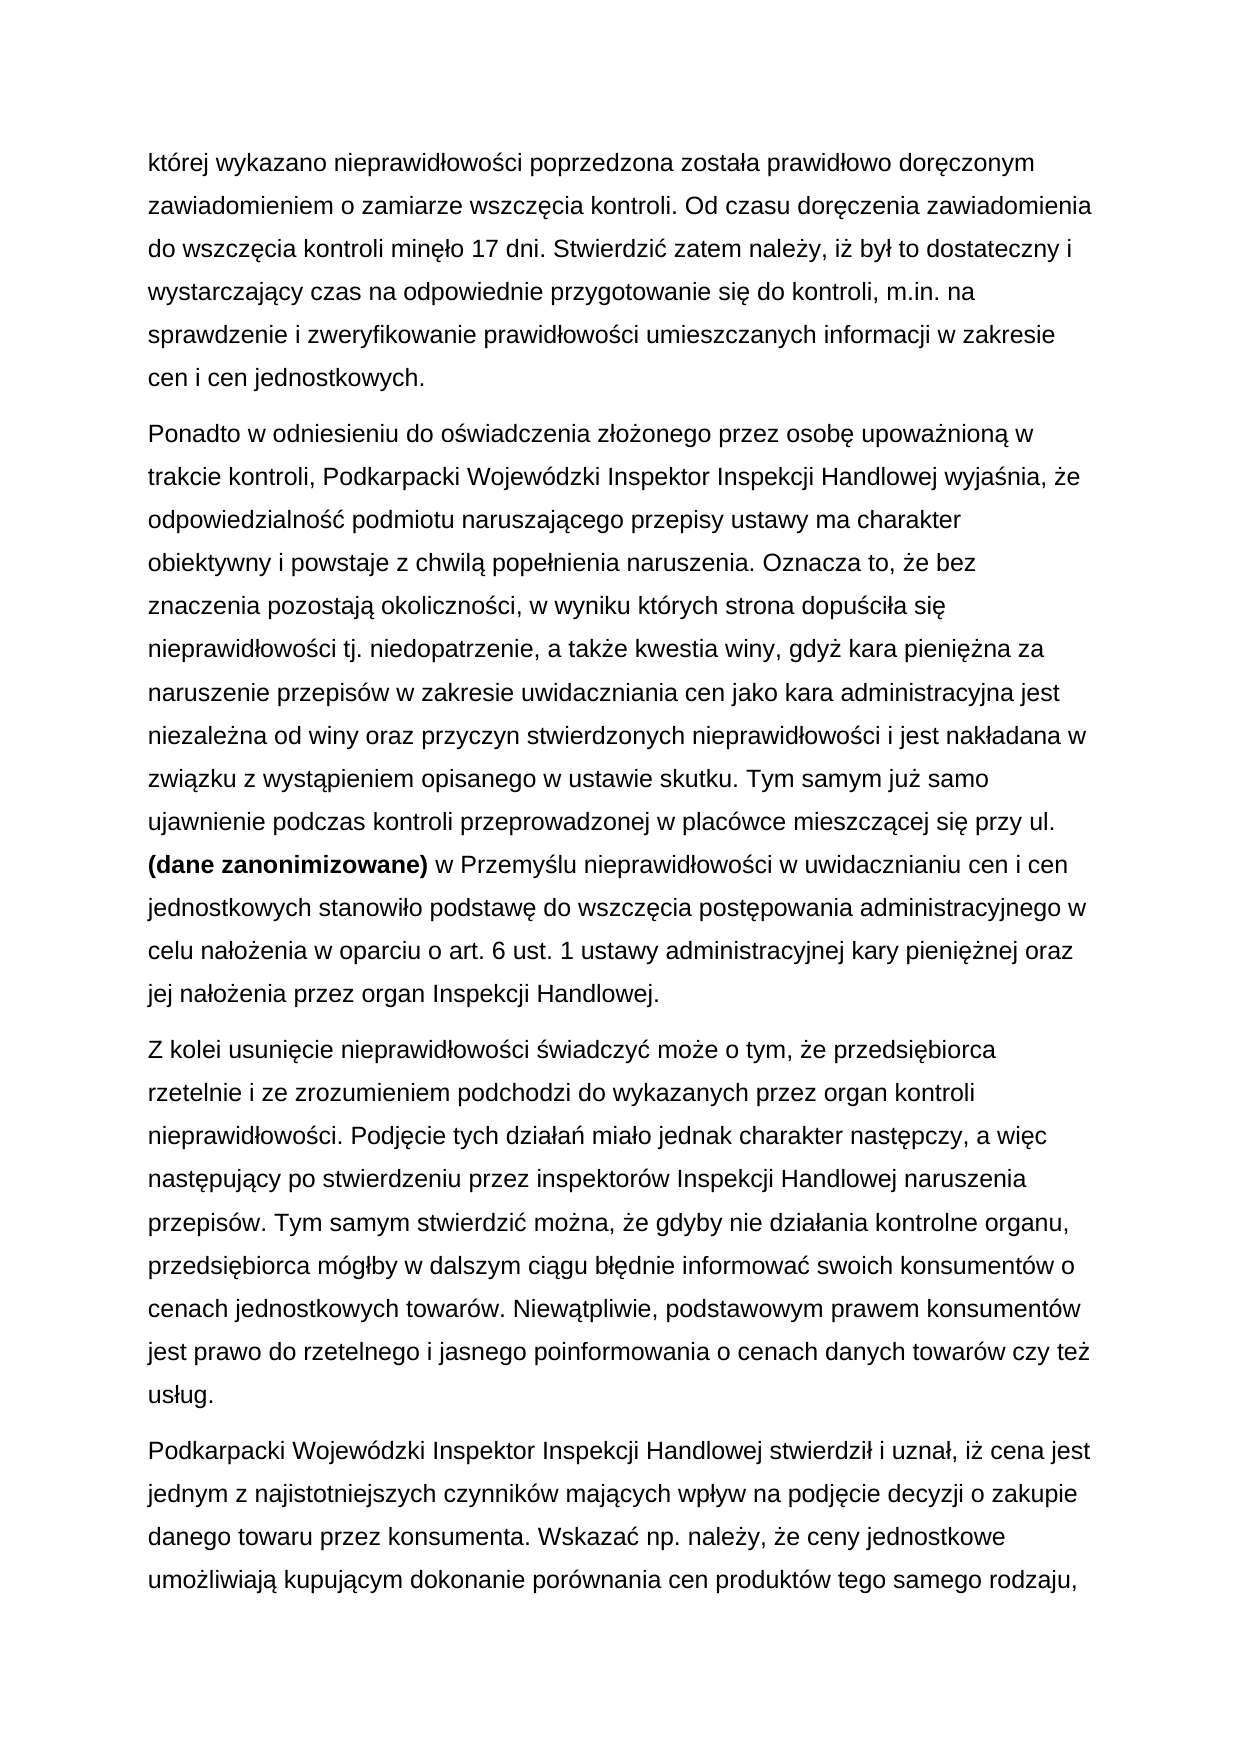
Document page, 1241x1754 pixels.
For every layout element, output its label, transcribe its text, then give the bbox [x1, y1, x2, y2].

text Ponadto w odniesieniu do oświadczenia złożonego przez osobę upoważnioną w trakcie kontroli, Podkarpacki Wojewódzki Inspektor Inspekcji Handlowej wyjaśnia, że odpowiedzialność podmiotu naruszającego przepisy ustawy ma charakter obiektywny i powstaje z chwilą popełnienia naruszenia. Oznacza to, że bez znaczenia pozostają okoliczności, w wyniku których strona dopuściła się nieprawidłowości tj. niedopatrzenie, a także kwestia winy, gdyż kara pieniężna za naruszenie przepisów w zakresie uwidaczniania cen jako kara administracyjna jest niezależna od winy oraz przyczyn stwierdzonych nieprawidłowości i jest nakładana w związku z wystąpieniem opisanego w ustawie skutku. Tym samym już samo ujawnienie podczas kontroli przeprowadzonej w placówce mieszczącej się przy ul. (dane zanonimizowane) w Przemyślu nieprawidłowości w uwidacznianiu cen i cen jednostkowych stanowiło podstawę do wszczęcia postępowania administracyjnego w celu nałożenia w oparciu o art. 6 ust. 1 ustawy administracyjnej kary pieniężnej oraz jej nałożenia przez organ Inspekcji Handlowej. [148, 419, 1093, 1008]
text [148, 1436, 1093, 1594]
text Z kolei usunięcie nieprawidłowości świadczyć może o tym, że przedsiębiorca rzetelnie i ze zrozumieniem podchodzi do wykazanych przez organ kontroli nieprawidłowości. Podjęcie tych działań miało jednak charakter następczy, a więc następujący po stwierdzeniu przez inspektorów Inspekcji Handlowej naruszenia przepisów. Tym samym stwierdzić można, że gdyby nie działania kontrolne organu, przedsiębiorca mógłby w dalszym ciągu błędnie informować swoich konsumentów o cenach jednostkowych towarów. Niewątpliwie, podstawowym prawem konsumentów jest prawo do rzetelnego i jasnego poinformowania o cenach danych towarów czy też usług. [148, 1035, 1093, 1409]
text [148, 148, 1093, 392]
